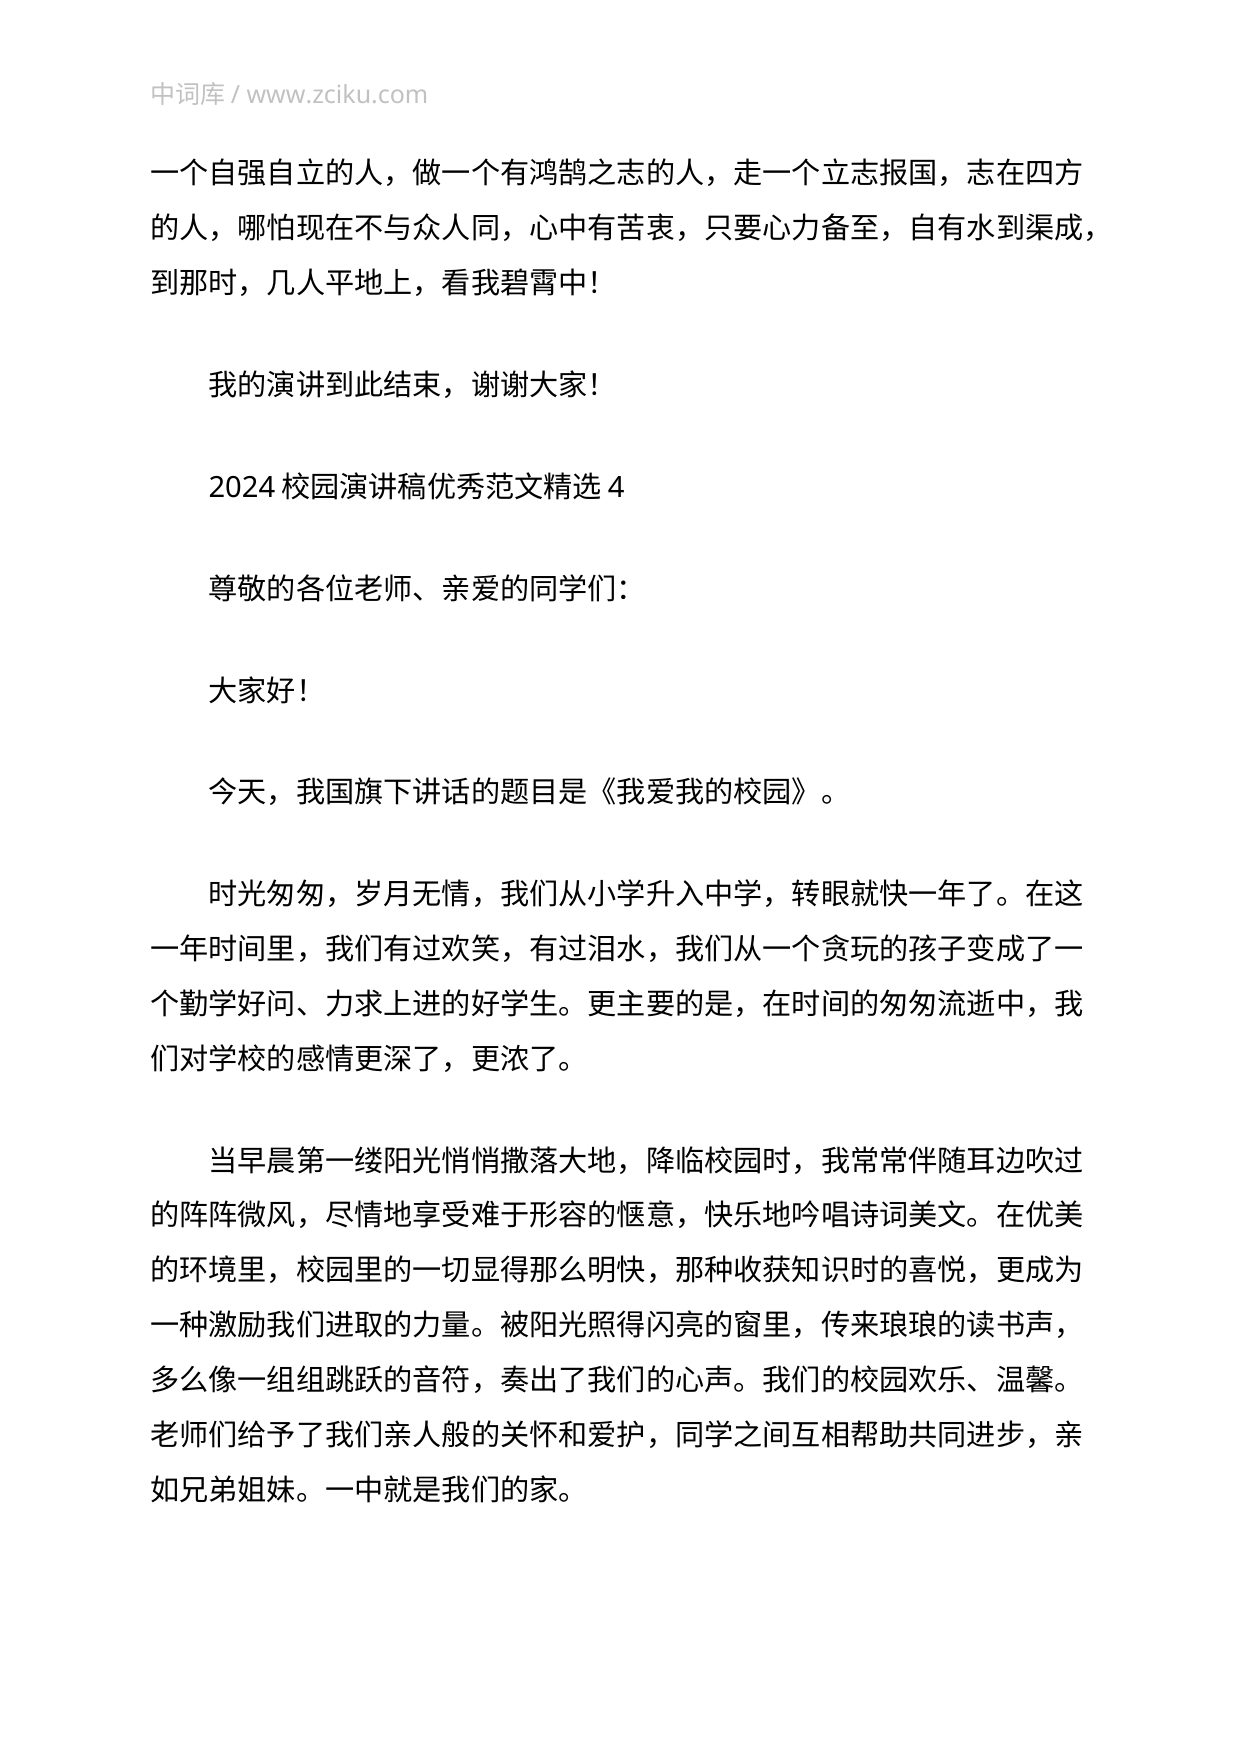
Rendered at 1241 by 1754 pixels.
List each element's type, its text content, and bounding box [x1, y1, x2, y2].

text 当早晨第一缕阳光悄悄撒落大地，降临校园时，我常常伴随耳边吹过的阵阵微风，尽情地享受难于形容的惬意，快乐地吟唱诗词美文。在优美的环境里，校园里的一切显得那么明快，那种收获知识时的喜悦，更成为一种激励我们进取的力量。被阳光照得闪亮的窗里，传来琅琅的读书声，多么像一组组跳跃的音符，奏出了我们的心声。我们的校园欢乐、温馨。老师们给予了我们亲人般的关怀和爱护，同学之间互相帮助共同进步，亲如兄弟姐妹。一中就是我们的家。 [150, 1137, 1090, 1509]
text 尊敬的各位老师、亲爱的同学们： [150, 565, 1090, 608]
text 时光匆匆，岁月无情，我们从小学升入中学，转眼就快一年了。在这一年时间里，我们有过欢笑，有过泪水，我们从一个贪玩的孩子变成了一个勤学好问、力求上进的好学生。更主要的是，在时间的匆匆流逝中，我们对学校的感情更深了，更浓了。 [150, 871, 1090, 1078]
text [150, 150, 1090, 302]
text 2024校园演讲稿优秀范文精选4 [150, 463, 1090, 506]
text 今天，我国旗下讲话的题目是《我爱我的校园》。 [150, 769, 1090, 811]
text 大家好！ [150, 667, 1090, 709]
text 我的演讲到此结束，谢谢大家！ [150, 362, 1090, 404]
